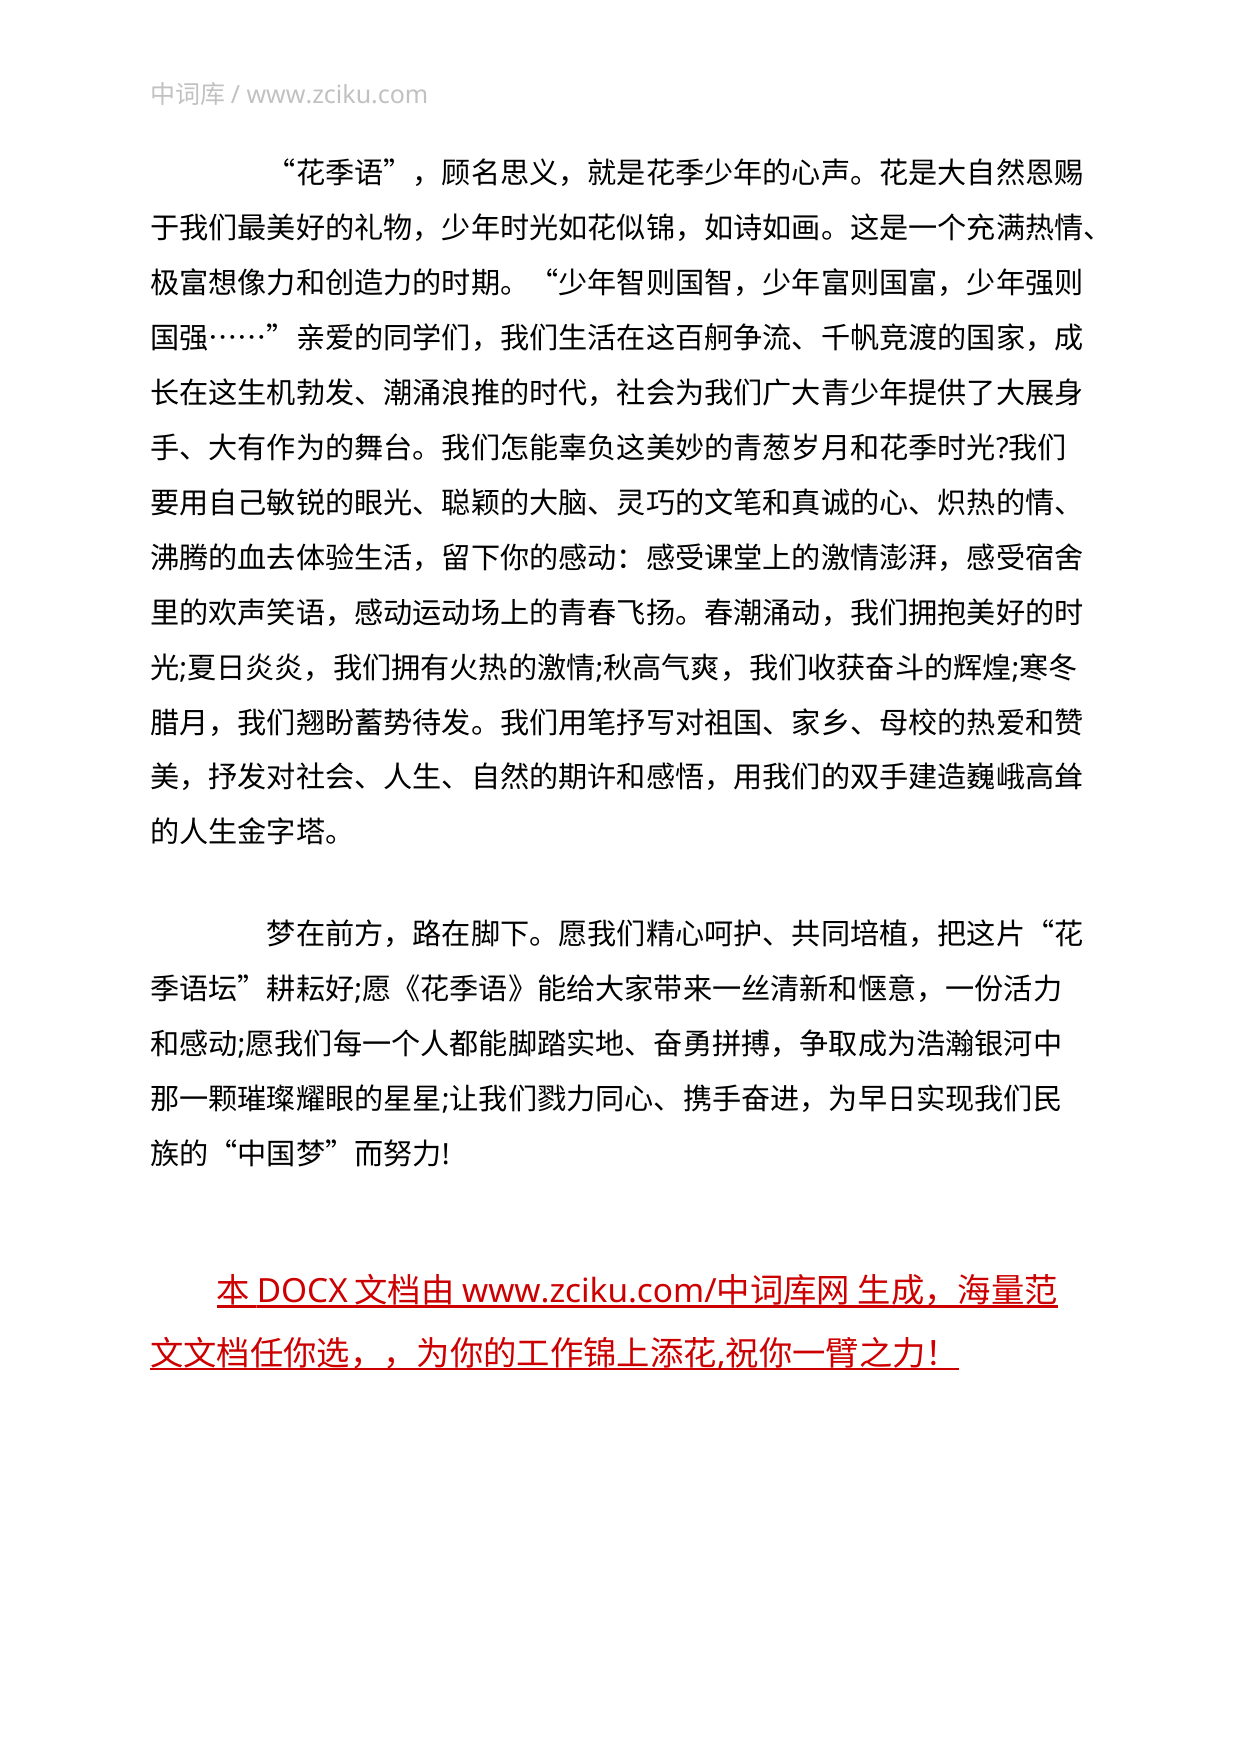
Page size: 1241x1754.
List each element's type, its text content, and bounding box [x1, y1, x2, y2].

text 本DOCX文档由 www.zciku.com/中词库网 生成，海量范文文档任你选，，为你的工作锦上添花,祝你一臂之力！ [150, 1264, 1090, 1375]
text 梦在前方，路在脚下。愿我们精心呵护、共同培植，把这片“花季语坛”耕耘好;愿《花季语》能给大家带来一丝清新和惬意，一份活力和感动;愿我们每一个人都能脚踏实地、奋勇拼搏，争取成为浩瀚银河中那一颗璀璨耀眼的星星;让我们戮力同心、携手奋进，为早日实现我们民族的“中国梦”而努力! [150, 911, 1090, 1173]
text “花季语”，顾名思义，就是花季少年的心声。花是大自然恩赐于我们最美好的礼物，少年时光如花似锦，如诗如画。这是一个充满热情、极富想像力和创造力的时期。“少年智则国智，少年富则国富，少年强则国强……”亲爱的同学们，我们生活在这百舸争流、千帆竞渡的国家，成长在这生机勃发、潮涌浪推的时代，社会为我们广大青少年提供了大展身手、大有作为的舞台。我们怎能辜负这美妙的青葱岁月和花季时光?我们要用自己敏锐的眼光、聪颖的大脑、灵巧的文笔和真诚的心、炽热的情、沸腾的血去体验生活，留下你的感动：感受课堂上的激情澎湃，感受宿舍里的欢声笑语，感动运动场上的青春飞扬。春潮涌动，我们拥抱美好的时光;夏日炎炎，我们拥有火热的激情;秋高气爽，我们收获奋斗的辉煌;寒冬腊月，我们翘盼蓄势待发。我们用笔抒写对祖国、家乡、母校的热爱和赞美，抒发对社会、人生、自然的期许和感悟，用我们的双手建造巍峨高耸的人生金字塔。 [150, 150, 1090, 851]
